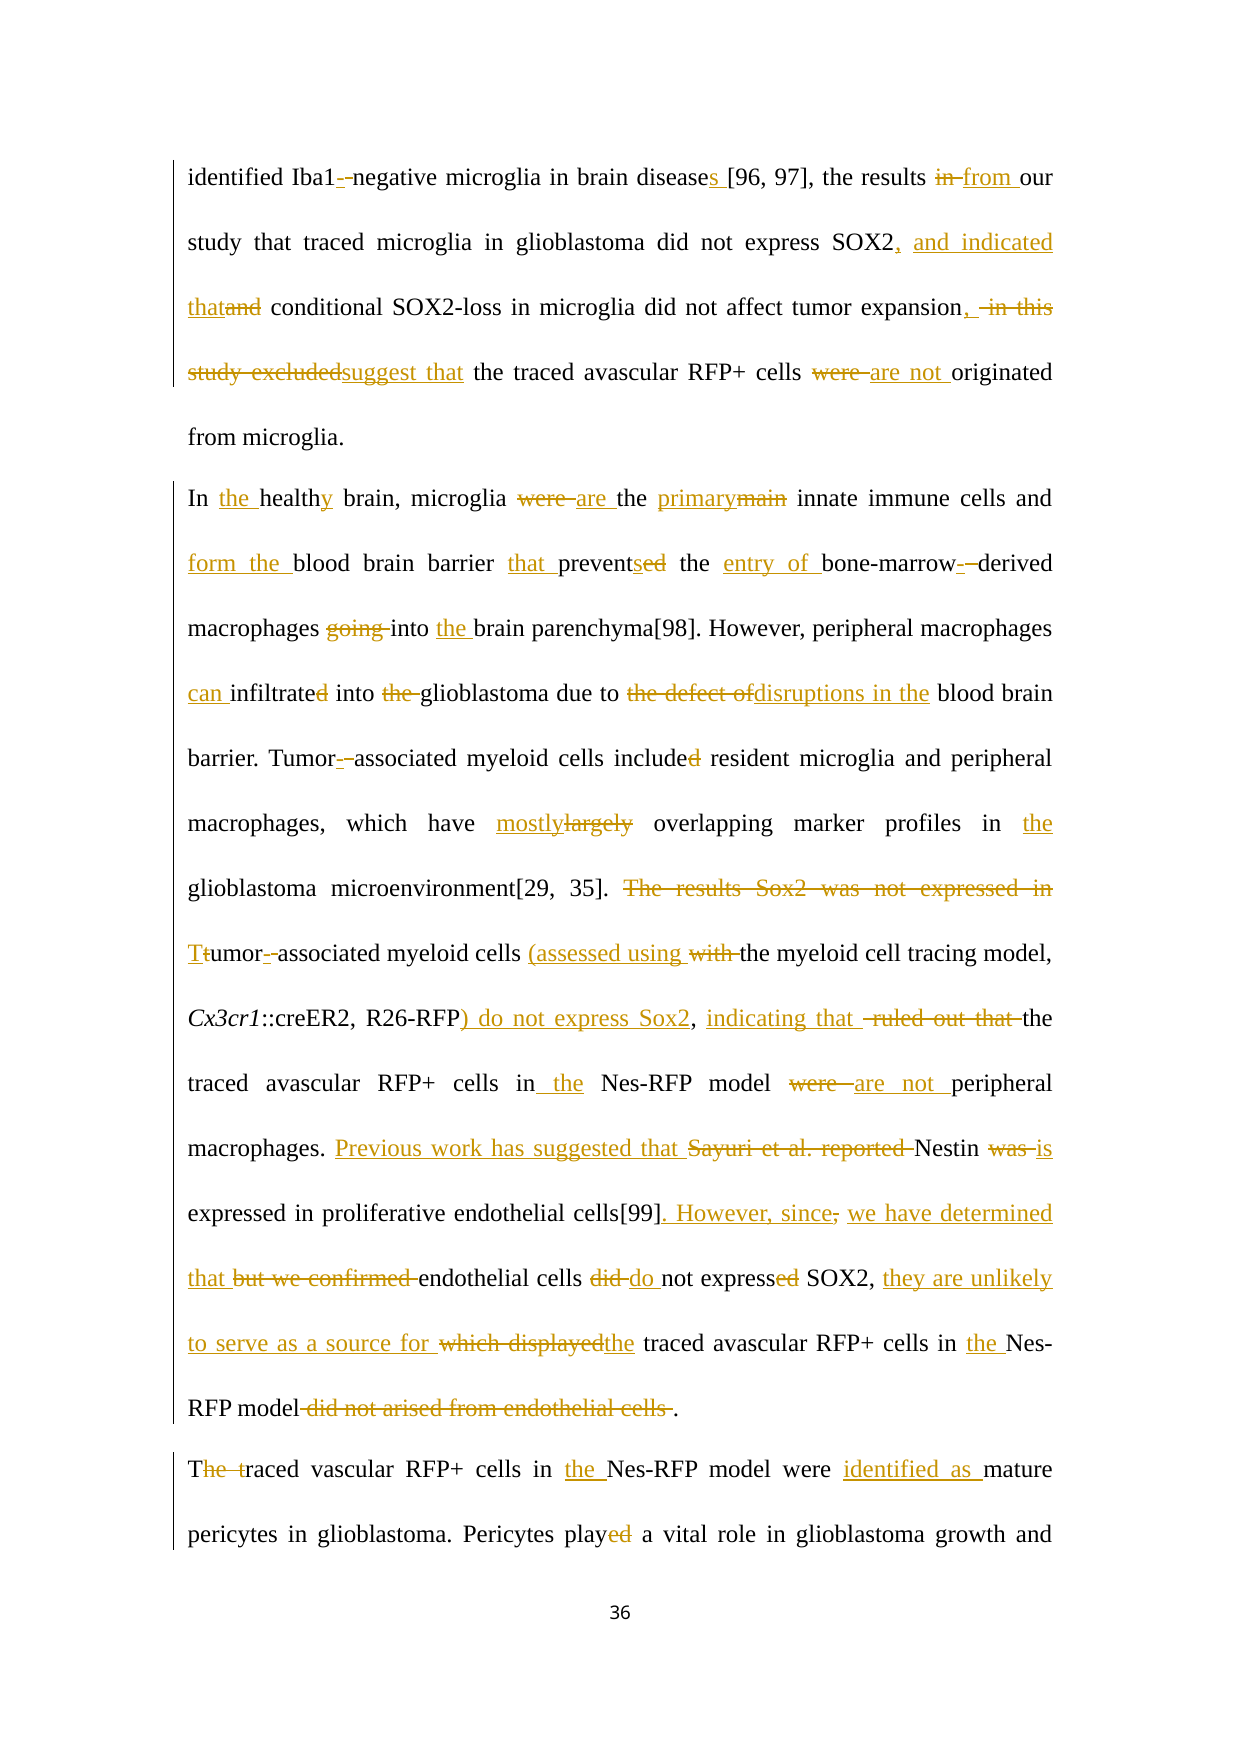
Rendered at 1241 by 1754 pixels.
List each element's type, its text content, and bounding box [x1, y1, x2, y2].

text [187, 1452, 1053, 1550]
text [187, 160, 1053, 452]
text In health brain, microglia the innate immune cells and blood brain barrier prevent the bone-marrowderived macrophages into brain parenchyma[98]. However, peripheral macrophages infiltrate into glioblastoma due to blood brain barrier. Tumorassociated myeloid cells include resident microglia and peripheral macrophages, which have overlapping marker profiles in glioblastoma microenvironment[29, 35]. umorassociated myeloid cells the myeloid cell tracing model, Cx3cr1::creER2, R26-RFP, the traced avascular RFP+ cells in Nes-RFP model peripheral macrophages. Nestin expressed in proliferative endothelial cells[99] endothelial cells not express SOX2, traced avascular RFP+ cells in Nes-RFP model. [187, 481, 1053, 1423]
